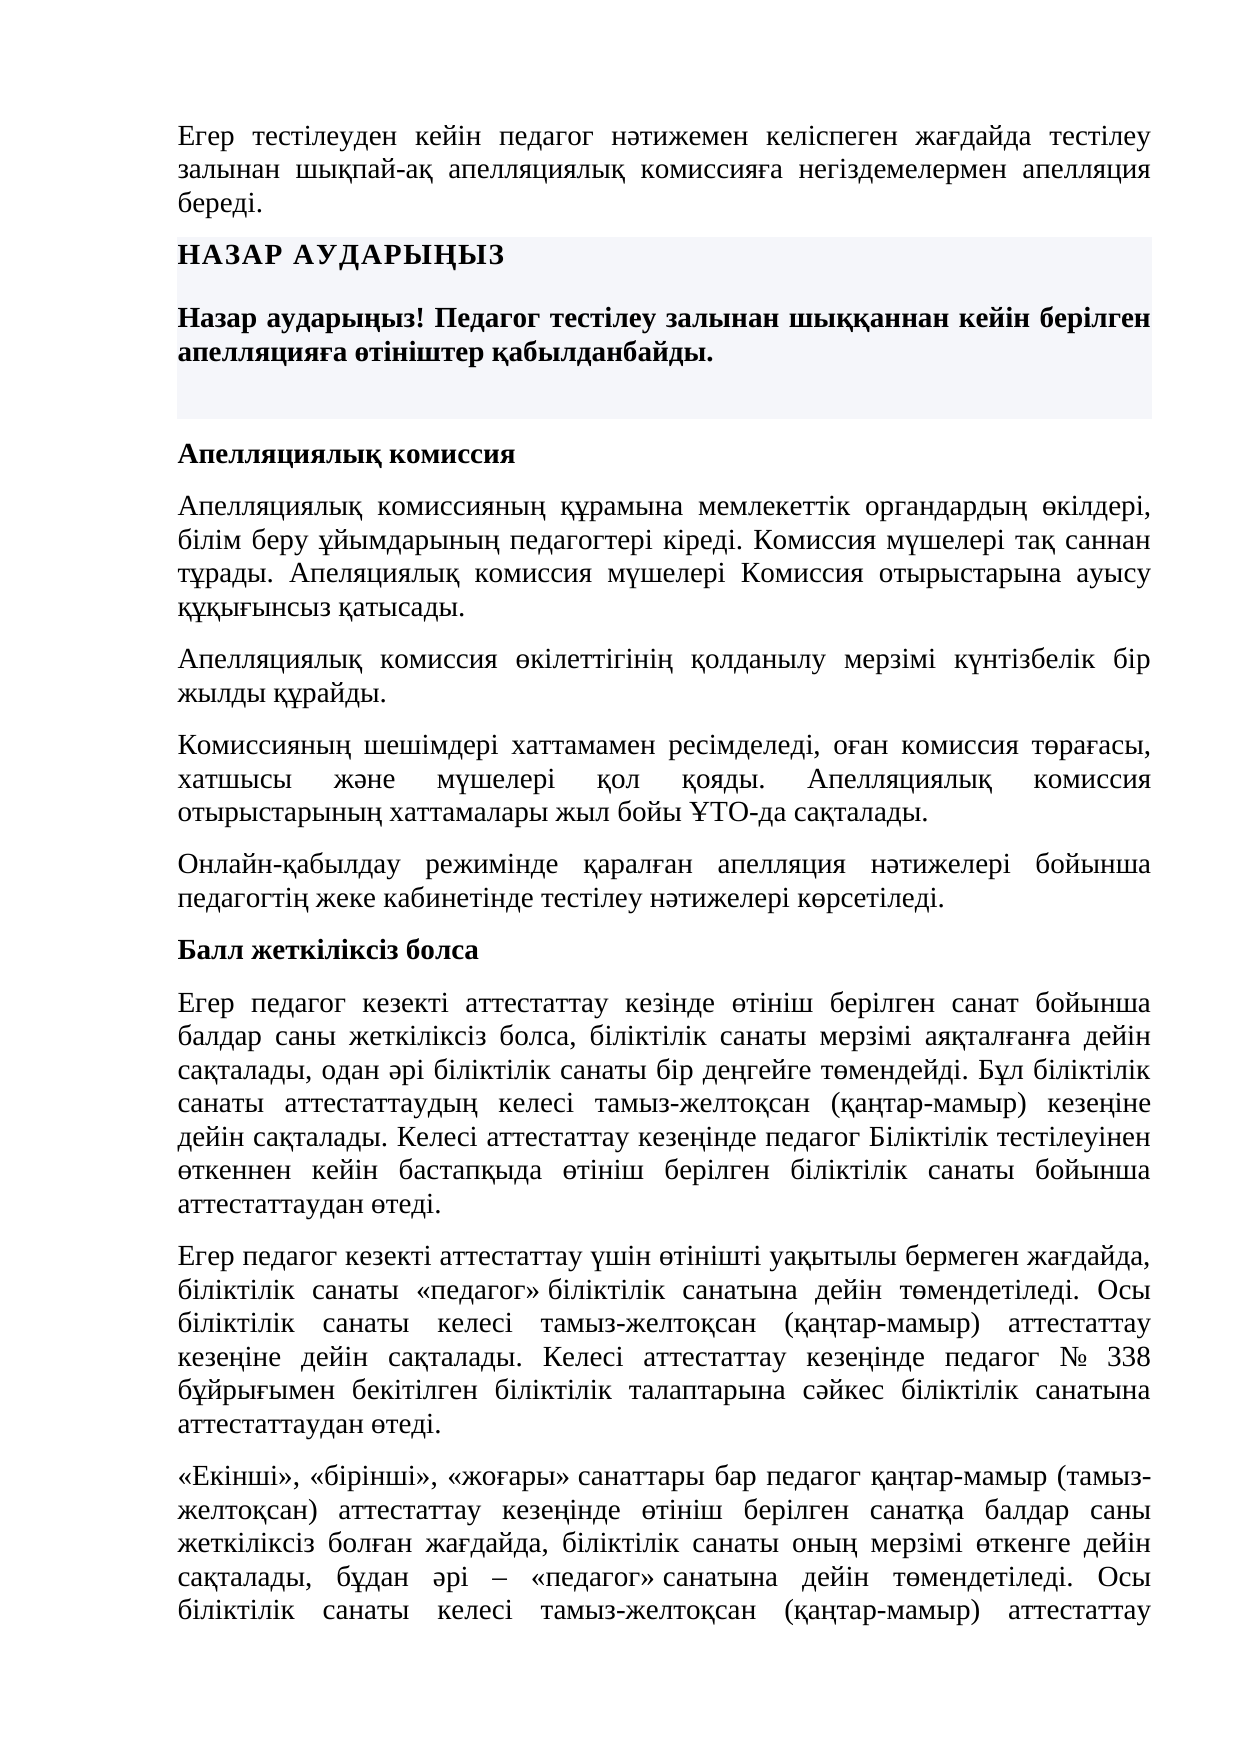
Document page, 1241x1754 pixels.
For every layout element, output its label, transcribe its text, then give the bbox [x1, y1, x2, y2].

text Егер педагог кезекті аттестаттау үшін өтінішті уақытылы бермеген жағдайда, біліктілік санаты «педагог» біліктілік санатына дейін төмендетіледі. Осы біліктілік санаты келесі тамыз-желтоқсан (қаңтар-мамыр) аттестаттау кезеңіне дейін сақталады. Келесі аттестаттау кезеңінде педагог № 338 бұйрығымен бекітілген біліктілік талаптарына сәйкес біліктілік санатына аттестаттаудан өтеді. [177, 1238, 1152, 1439]
text Апелляциялық комиссияның құрамына мемлекеттік органдардың өкілдері, білім беру ұйымдарының педагогтері кіреді. Комиссия мүшелері тақ саннан тұрады. Апеляциялық комиссия мүшелері Комиссия отырыстарына ауысу құқығынсыз қатысады. [177, 488, 1152, 623]
text Назар аударыңыз! Педагог тестілеу залынан шыққаннан кейін берілген апелляцияға өтініштер қабылданбайды. [177, 300, 1152, 367]
text Онлайн-қабылдау режимінде қаралған апелляция нәтижелері бойынша педагогтің жеке кабинетінде тестілеу нәтижелері көрсетіледі. [177, 847, 1152, 914]
text Комиссияның шешімдері хаттамамен ресімделеді, оған комиссия төрағасы, хатшысы және мүшелері қол қояды. Апелляциялық комиссия отырыстарының хаттамалары жыл бойы ҰТО-да сақталады. [177, 727, 1152, 828]
text Егер тестілеуден кейін педагог нәтижемен келіспеген жағдайда тестілеу залынан шықпай-ақ апелляциялық комиссияға негіздемелермен апелляция береді. [177, 118, 1152, 219]
text НАЗАР АУДАРЫҢЫЗ [177, 237, 1152, 271]
text Апелляциялық комиссия өкілеттігінің қолданылу мерзімі күнтізбелік бір жылды құрайды. [177, 641, 1152, 708]
text Балл жеткіліксіз болса [177, 932, 1152, 966]
text Егер педагог кезекті аттестаттау кезінде өтініш берілген санат бойынша балдар саны жеткіліксіз болса, біліктілік санаты мерзімі аяқталғанға дейін сақталады, одан әрі біліктілік санаты бір деңгейге төмендейді. Бұл біліктілік санаты аттестаттаудың келесі тамыз-желтоқсан (қаңтар-мамыр) кезеңіне дейін сақталады. Келесі аттестаттау кезеңінде педагог Біліктілік тестілеуінен өткеннен кейін бастапқыда өтініш берілген біліктілік санаты бойынша аттестаттаудан өтеді. [177, 985, 1152, 1219]
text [177, 1458, 1152, 1626]
text Апелляциялық комиссия [177, 436, 1152, 470]
